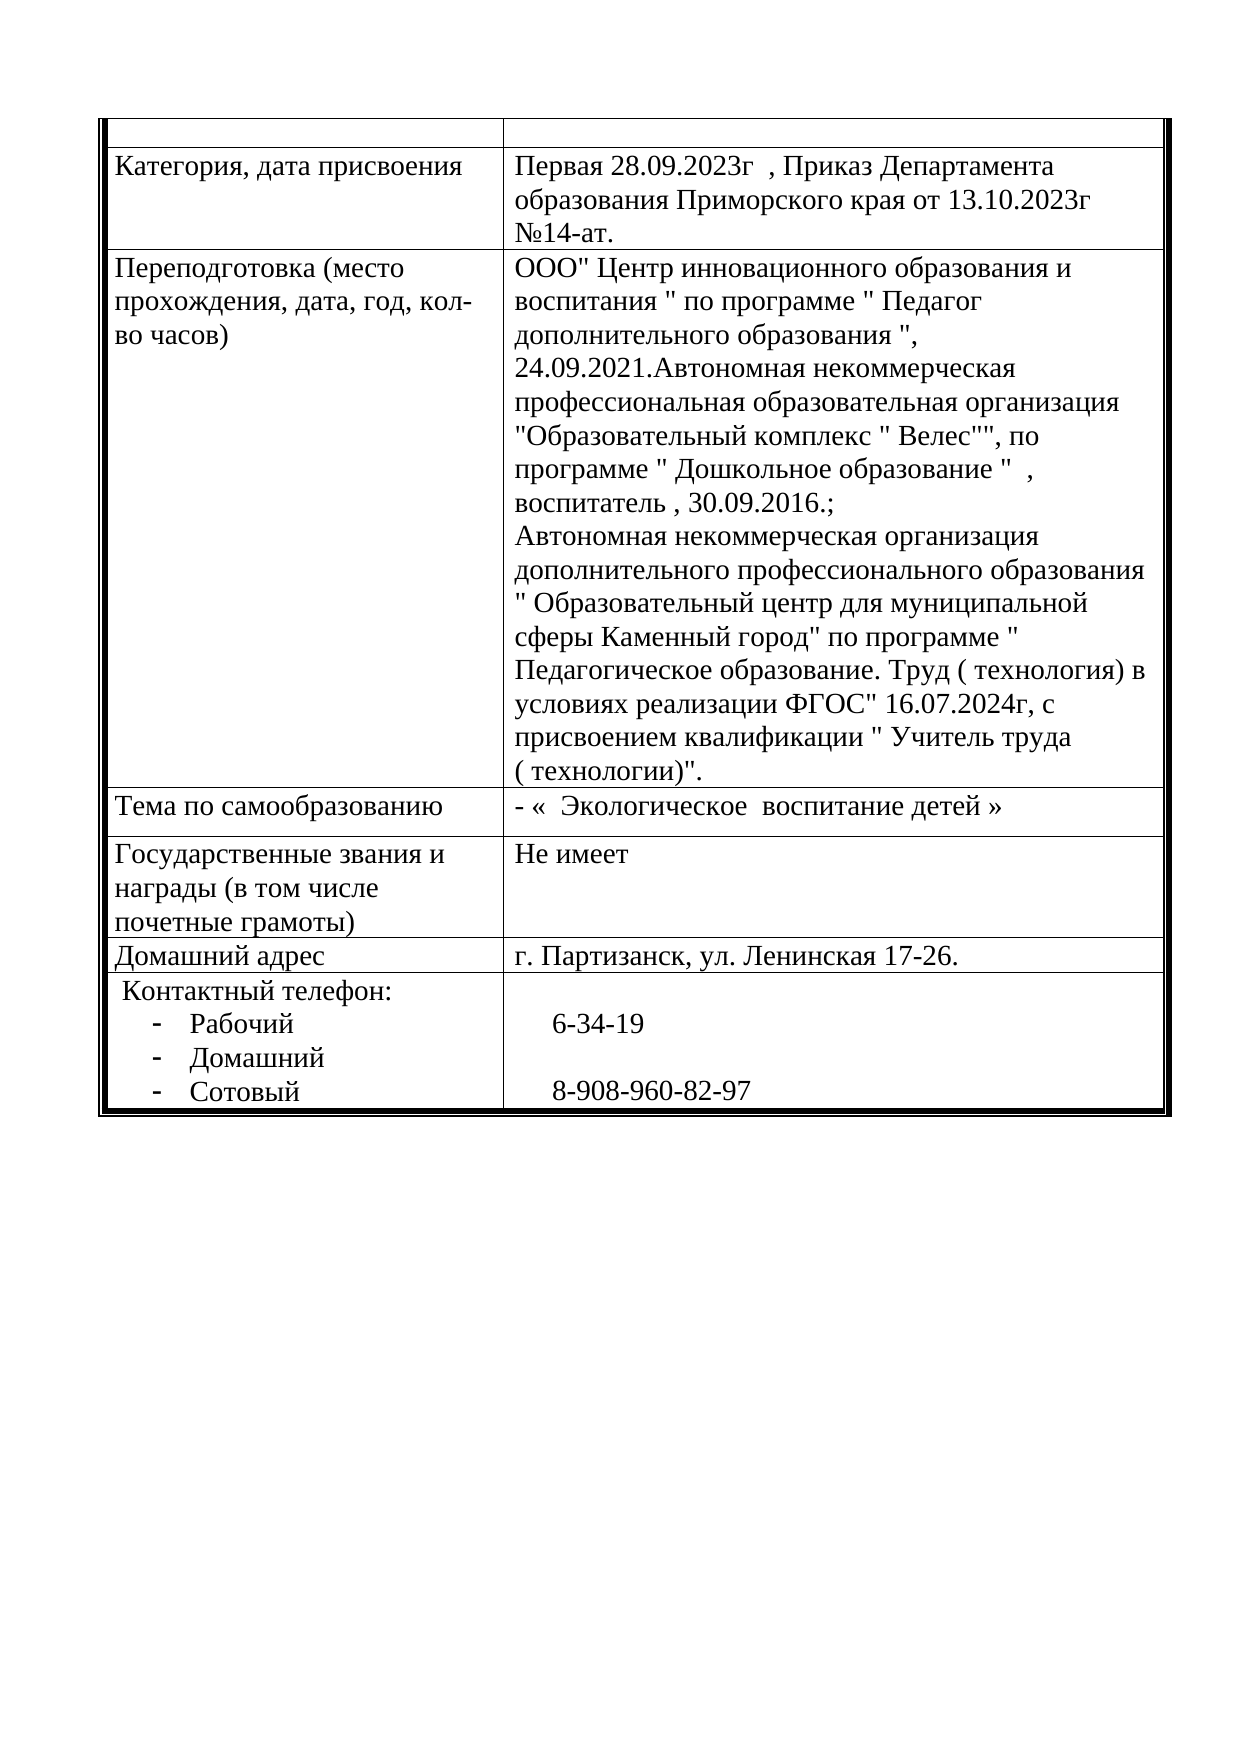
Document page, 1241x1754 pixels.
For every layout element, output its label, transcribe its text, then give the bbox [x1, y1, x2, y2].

table_cell Домашний адрес [108, 938, 503, 972]
table_cell г. Партизанск, ул. Ленинская 17-26. [504, 938, 1163, 972]
table_cell Тема по самообразованию [108, 788, 503, 836]
table_cell ООО" Центр инновационного образования и воспитания " по программе " Педагог дополнительного образования ", 24.09.2021.Автономная некоммерческая профессиональная образовательная организация "Образовательный комплекс " Велес"", по программе " Дошкольное образование " , воспитатель , 30.09.2016.; Автономная некоммерческая организация дополнительного профессионального образования " Образовательный центр для муниципальной сферы Каменный город" по программе " Педагогическое образование. Труд ( технология) в условиях реализации ФГОС" 16.07.2024г, с присвоением квалификации " Учитель труда ( технологии)". [504, 250, 1163, 787]
table_cell Первая 28.09.2023г , Приказ Департамента образования Приморского края от 13.10.2023г №14-ат. [504, 148, 1163, 249]
table_cell Контактный телефон: Рабочий Домашний Сотовый [108, 973, 503, 1107]
table_cell - « Экологическое воспитание детей » [504, 788, 1163, 836]
table_cell Переподготовка (место прохождения, дата, год, кол-во часов) [108, 250, 503, 787]
table_cell 6-34-19 8-908-960-82-97 [504, 973, 1163, 1107]
table_cell Государственные звания и награды (в том числе почетные грамоты) [108, 837, 503, 937]
table_cell Категория, дата присвоения [108, 148, 503, 249]
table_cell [504, 119, 1163, 147]
table_cell Не имеет [504, 837, 1163, 937]
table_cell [108, 119, 503, 147]
